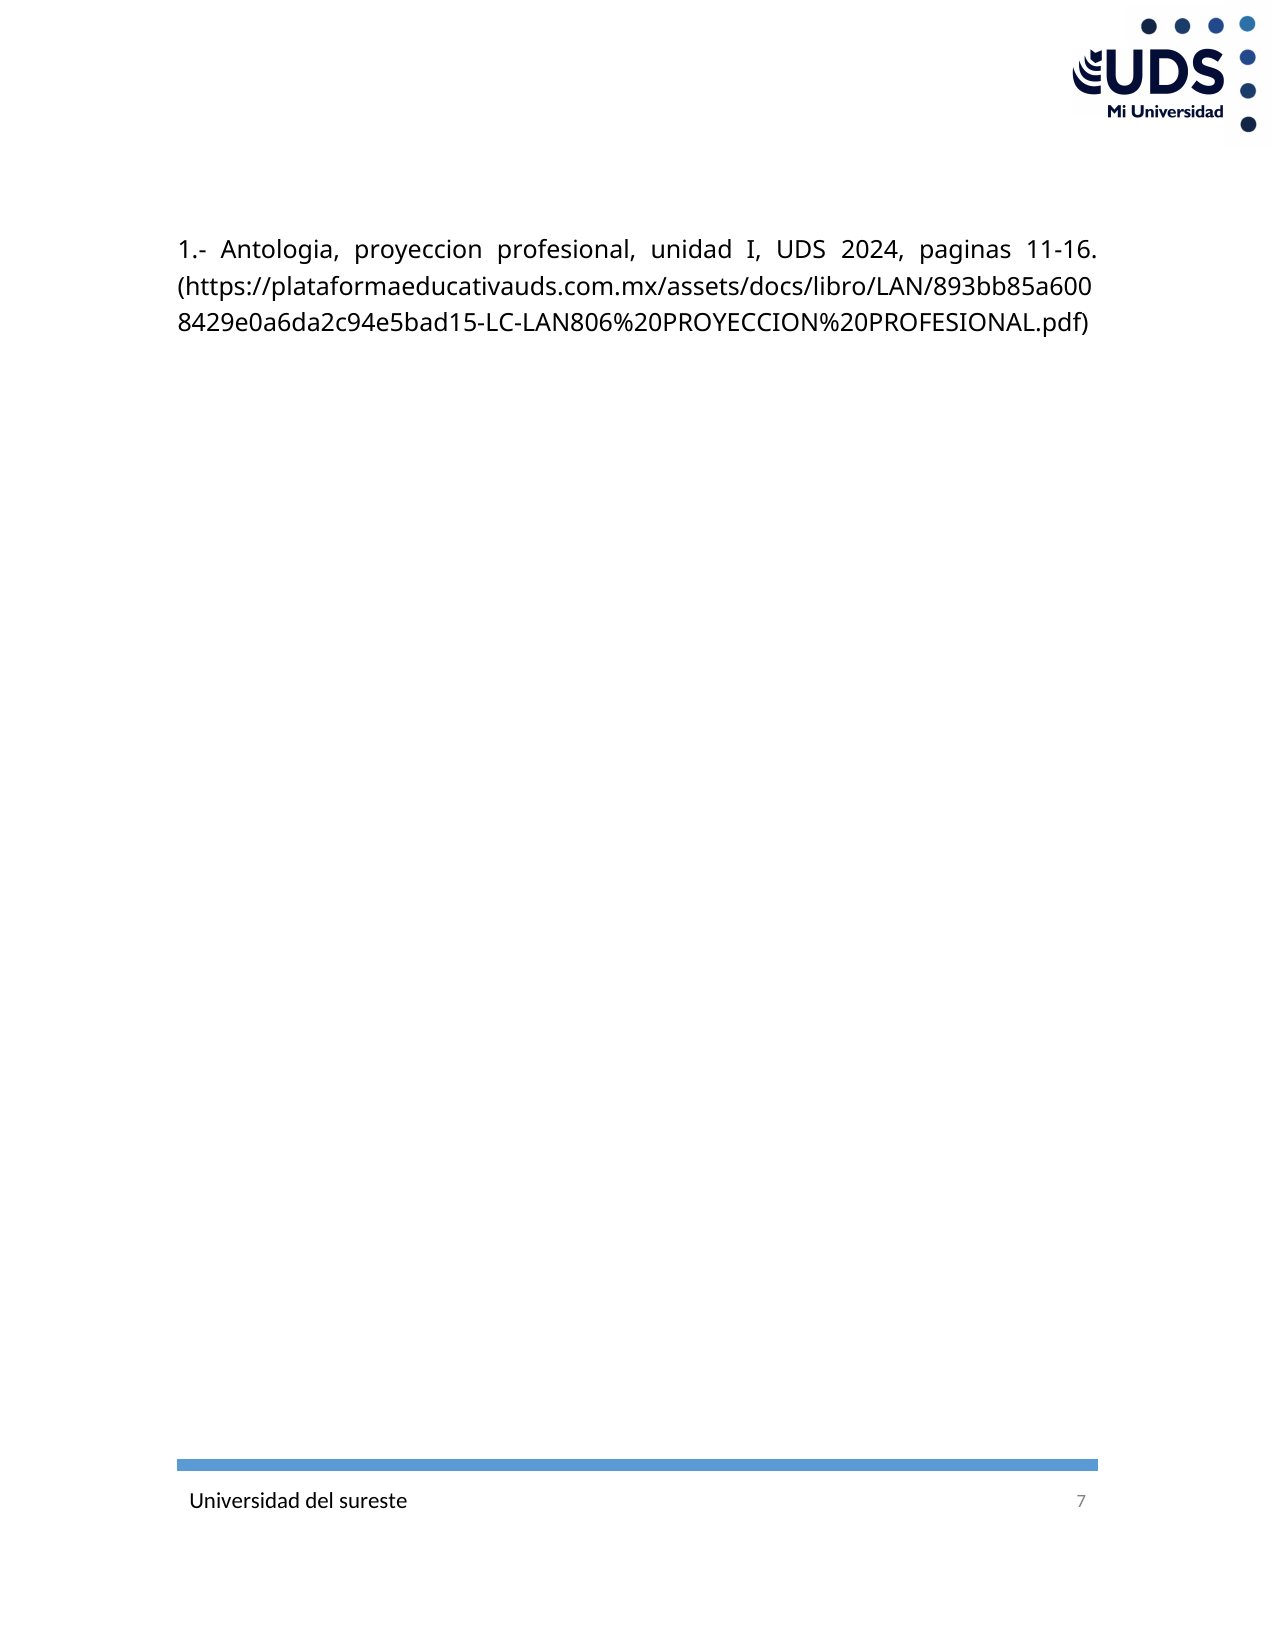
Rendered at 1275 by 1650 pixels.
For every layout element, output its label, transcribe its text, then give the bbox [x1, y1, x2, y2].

picture [1071, 2, 1272, 146]
text 1.- Antologia, proyeccion profesional, unidad I, UDS 2024, paginas 11-16. (https://plataformaeducativauds.com.mx/assets/docs/libro/LAN/893bb85a6008429e0a6da2c94e5bad15-LC-LAN806%20PROYECCION%20PROFESIONAL.pdf) [177, 232, 1098, 339]
